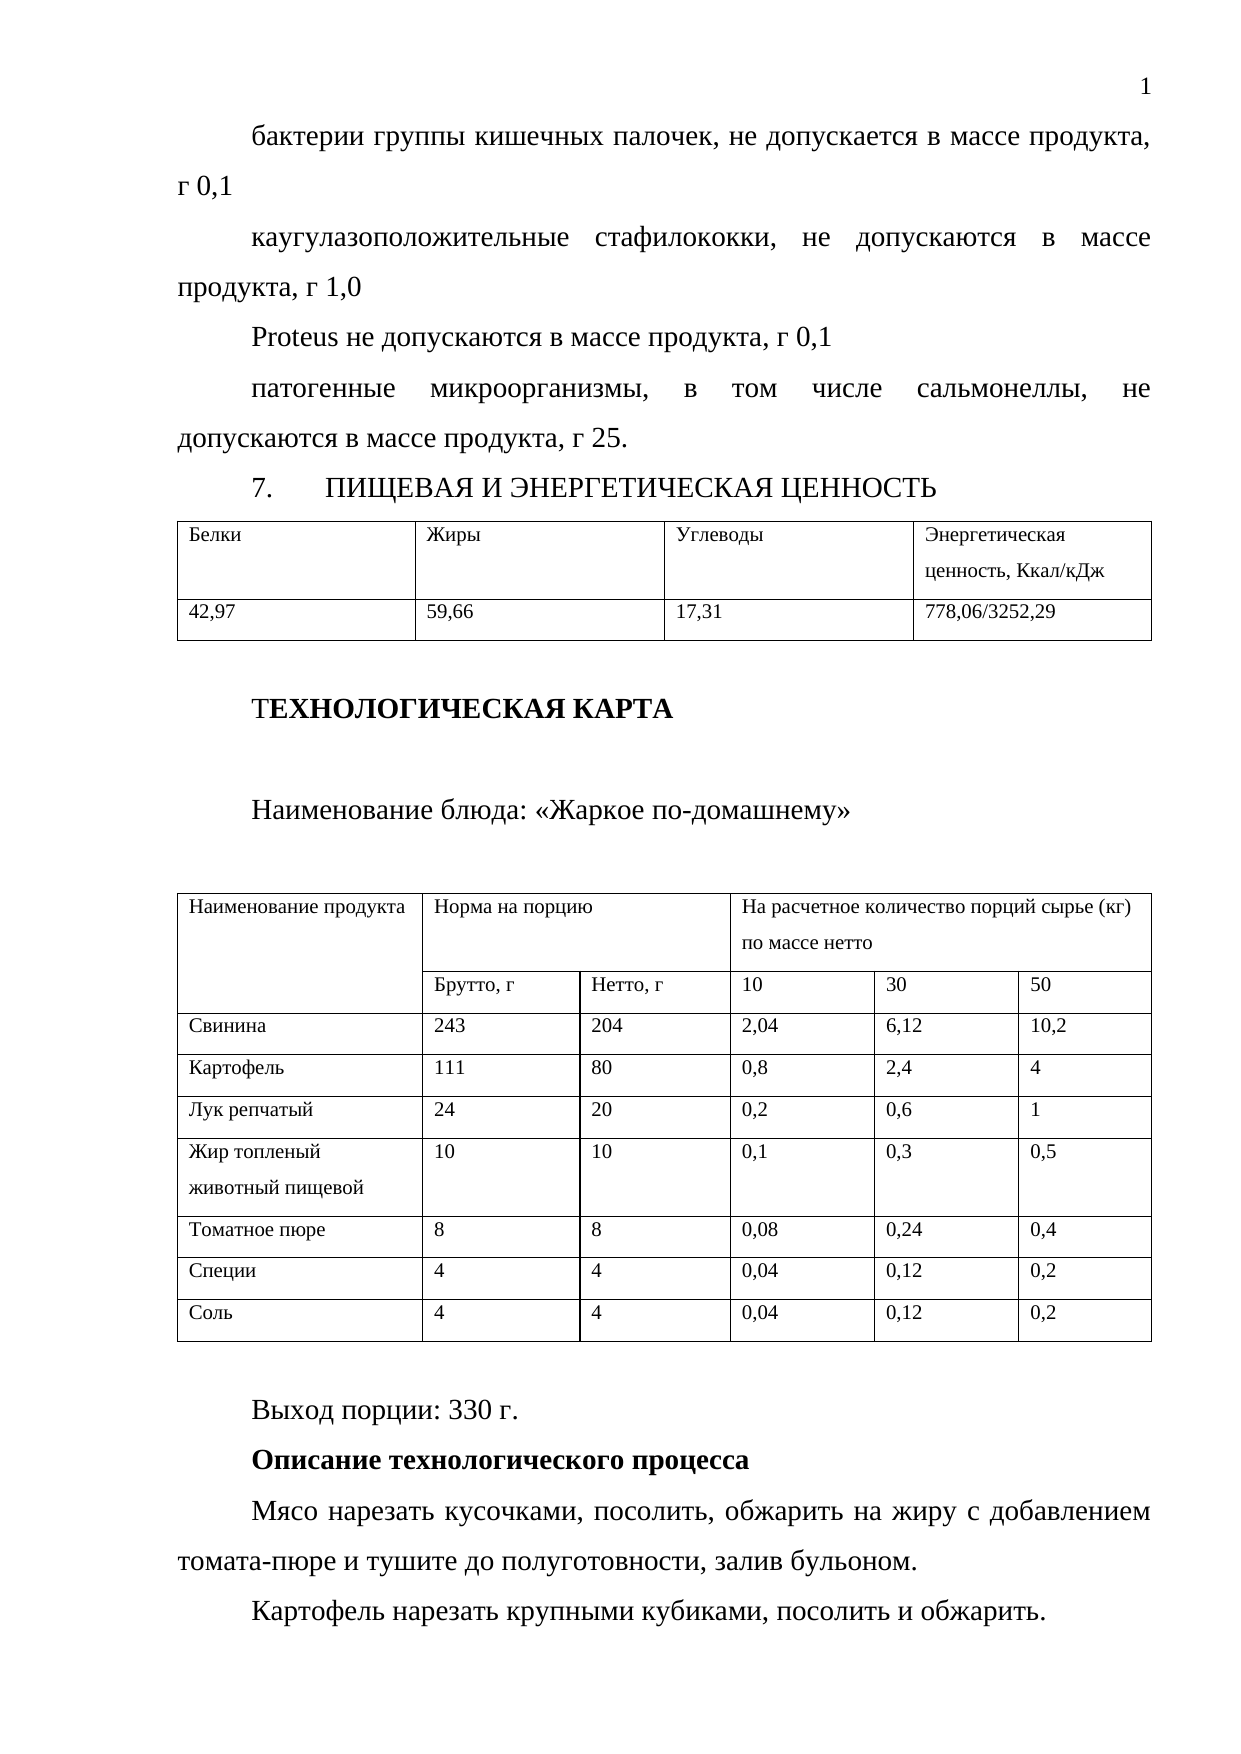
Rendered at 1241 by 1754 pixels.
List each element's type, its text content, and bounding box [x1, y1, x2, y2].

table_cell 0,2 [1019, 1300, 1151, 1341]
table_cell 24 [423, 1097, 579, 1138]
table_cell 4 [423, 1258, 579, 1299]
table_cell Нетто, г [581, 972, 730, 1012]
table_cell Соль [178, 1300, 422, 1341]
text Картофель нарезать крупными кубиками, посолить и обжарить. [177, 1593, 1152, 1627]
table_cell 0,6 [875, 1097, 1018, 1138]
table_cell 0,2 [1019, 1258, 1151, 1299]
text Выход порции: . [177, 1392, 1152, 1426]
list ПИЩЕВАЯ И ЭНЕРГЕТИЧЕСКАЯ ЦЕННОСТЬ [177, 470, 1152, 504]
table_cell 4 [423, 1300, 579, 1341]
text Наименование блюда: «Жаркое по-домашнему» [177, 792, 1152, 826]
table_cell Брутто, г [423, 972, 579, 1012]
table_header Белки [178, 522, 415, 598]
table_cell 0,04 [731, 1300, 874, 1341]
table_cell 0,4 [1019, 1217, 1151, 1257]
text Описание технологического процесса [177, 1442, 1152, 1476]
table_header Углеводы [665, 522, 913, 598]
table_cell 2,4 [875, 1055, 1018, 1096]
table_header Норма на порцию [423, 894, 730, 971]
table_cell Специи [178, 1258, 422, 1299]
text каугулазоположительные стафилококки, не допускаются в массе продукта, г 1,0 [177, 219, 1152, 303]
table_cell 1 [1019, 1097, 1151, 1138]
table_cell 0,5 [1019, 1139, 1151, 1216]
table_cell 10,2 [1019, 1014, 1151, 1054]
table_cell 0,24 [875, 1217, 1018, 1257]
table_cell 0,12 [875, 1300, 1018, 1341]
text бактерии группы кишечных палочек, не допускается в массе продукта, г 0,1 [177, 118, 1152, 202]
table_cell 59,66 [416, 600, 664, 640]
table_cell 2,04 [731, 1014, 874, 1054]
table_cell 20 [581, 1097, 730, 1138]
text Proteus не допускаются в массе продукта, г 0,1 [177, 319, 1152, 353]
table_cell Томатное пюре [178, 1217, 422, 1257]
text патогенные микроорганизмы, в том числе сальмонеллы, не допускаются в массе продукта, г 25. [177, 370, 1152, 453]
table_cell 0,2 [731, 1097, 874, 1138]
table_cell 204 [581, 1014, 730, 1054]
table_cell 111 [423, 1055, 579, 1096]
table_cell 243 [423, 1014, 579, 1054]
table_cell Лук репчатый [178, 1097, 422, 1138]
table_cell 778,06/3252,29 [914, 600, 1151, 640]
table_cell Картофель [178, 1055, 422, 1096]
table_cell 4 [581, 1300, 730, 1341]
table_cell 50 [1019, 972, 1151, 1012]
table_cell 30 [875, 972, 1018, 1012]
table_cell 17,31 [665, 600, 913, 640]
table_cell 4 [581, 1258, 730, 1299]
table_cell 10 [423, 1139, 579, 1216]
table_header Энергетическая ценность, Ккал/кДж [914, 522, 1151, 598]
table_cell 80 [581, 1055, 730, 1096]
text ТЕХНОЛОГИЧЕСКАЯ КАРТА [177, 692, 1152, 725]
table_cell 0,1 [731, 1139, 874, 1216]
table_cell 42,97 [178, 600, 415, 640]
table_cell 0,3 [875, 1139, 1018, 1216]
table_cell Свинина [178, 1014, 422, 1054]
text Мясо нарезать кусочками, посолить, обжарить на жиру с добавлением томата-пюре и тушите до полуготовности, залив бульоном. [177, 1493, 1152, 1577]
table_cell 8 [581, 1217, 730, 1257]
table_cell 4 [1019, 1055, 1151, 1096]
table_header Жиры [416, 522, 664, 598]
table_cell 10 [581, 1139, 730, 1216]
table_cell 0,08 [731, 1217, 874, 1257]
table_cell 0,8 [731, 1055, 874, 1096]
table_cell 6,12 [875, 1014, 1018, 1054]
table_header На расчетное количество порций сырье (кг) по массе нетто [731, 894, 1151, 971]
table_cell 0,04 [731, 1258, 874, 1299]
table_cell Жир топленый животный пищевой [178, 1139, 422, 1216]
table_cell 0,12 [875, 1258, 1018, 1299]
table_cell 8 [423, 1217, 579, 1257]
table_cell 10 [731, 972, 874, 1012]
table_header Наименование продукта [178, 894, 422, 1012]
